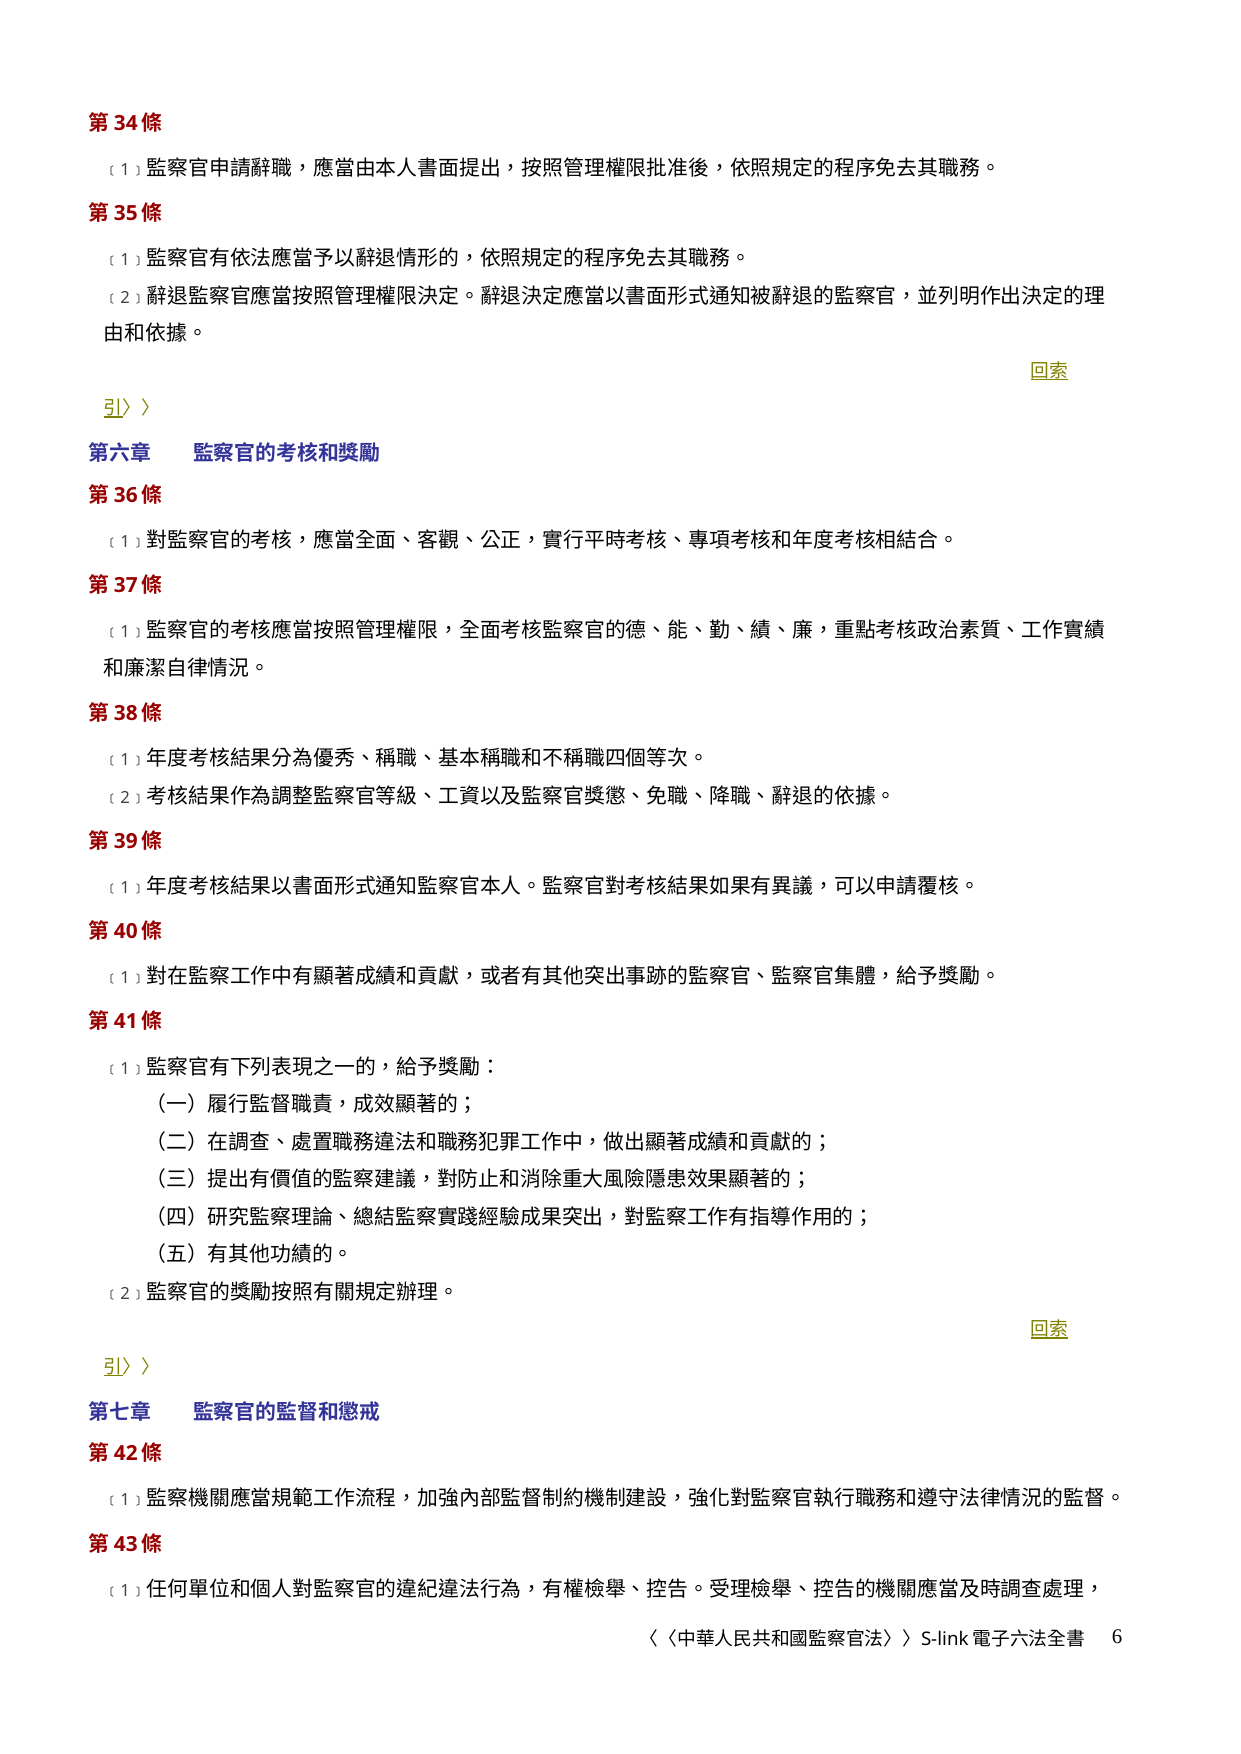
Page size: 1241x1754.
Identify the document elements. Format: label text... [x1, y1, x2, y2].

subtitle 第43條 [89, 1527, 1122, 1557]
subtitle 第41條 [89, 1005, 1122, 1035]
text ﹝2﹞辭退監察官應當按照管理權限決定。辭退決定應當以書面形式通知被辭退的監察官，並列明作出決定的理由和依據。 [103, 275, 1122, 350]
text ﹝1﹞監察官的考核應當按照管理權限，全面考核監察官的德、能、勤、績、廉，重點考核政治素質、工作實績和廉潔自律情況。 [103, 610, 1122, 685]
text （五）有其他功績的。 [103, 1234, 1122, 1271]
text ﹝2﹞監察官的獎勵按照有關規定辦理。 [103, 1271, 1122, 1309]
subtitle 第39條 [89, 824, 1122, 854]
text ﹝1﹞監察官有下列表現之一的，給予獎勵： [103, 1046, 1122, 1084]
text （三）提出有價值的監察建議，對防止和消除重大風險隱患效果顯著的； [103, 1159, 1122, 1196]
subtitle 第42條 [89, 1436, 1122, 1467]
subtitle 第38條 [89, 696, 1122, 727]
text ﹝1﹞監察機關應當規範工作流程，加強內部監督制約機制建設，強化對監察官執行職務和遵守法律情況的監督。 [103, 1478, 1122, 1516]
text ﹝1﹞年度考核結果分為優秀、稱職、基本稱職和不稱職四個等次。 [103, 738, 1122, 775]
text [103, 1568, 1122, 1606]
subtitle 第七章 監察官的監督和懲戒 [89, 1395, 1122, 1425]
subtitle 第40條 [89, 914, 1122, 945]
text ﹝2﹞考核結果作為調整監察官等級、工資以及監察官獎懲、免職、降職、辭退的依據。 [103, 775, 1122, 813]
text ﹝1﹞監察官申請辭職，應當由本人書面提出，按照管理權限批准後，依照規定的程序免去其職務。 [103, 148, 1122, 185]
text ﹝1﹞年度考核結果以書面形式通知監察官本人。監察官對考核結果如果有異議，可以申請覆核。 [103, 866, 1122, 903]
subtitle 第36條 [89, 478, 1122, 508]
subtitle 第35條 [89, 196, 1122, 227]
text （一）履行監督職責，成效顯著的； [103, 1084, 1122, 1121]
text ﹝1﹞對監察官的考核，應當全面、客觀、公正，實行平時考核、專項考核和年度考核相結合。 [103, 520, 1122, 557]
subtitle 第六章 監察官的考核和獎勵 [89, 437, 1122, 467]
text ﹝1﹞監察官有依法應當予以辭退情形的，依照規定的程序免去其職務。 [103, 238, 1122, 275]
text （四）研究監察理論、總結監察實踐經驗成果突出，對監察工作有指導作用的； [103, 1196, 1122, 1234]
subtitle 第37條 [89, 568, 1122, 599]
text 回索引〉〉 [103, 350, 1122, 425]
text （二）在調查、處置職務違法和職務犯罪工作中，做出顯著成績和貢獻的； [103, 1121, 1122, 1159]
text ﹝1﹞對在監察工作中有顯著成績和貢獻，或者有其他突出事跡的監察官、監察官集體，給予獎勵。 [103, 956, 1122, 993]
subtitle 第34條 [89, 106, 1122, 136]
text 回索引〉〉 [103, 1309, 1122, 1384]
